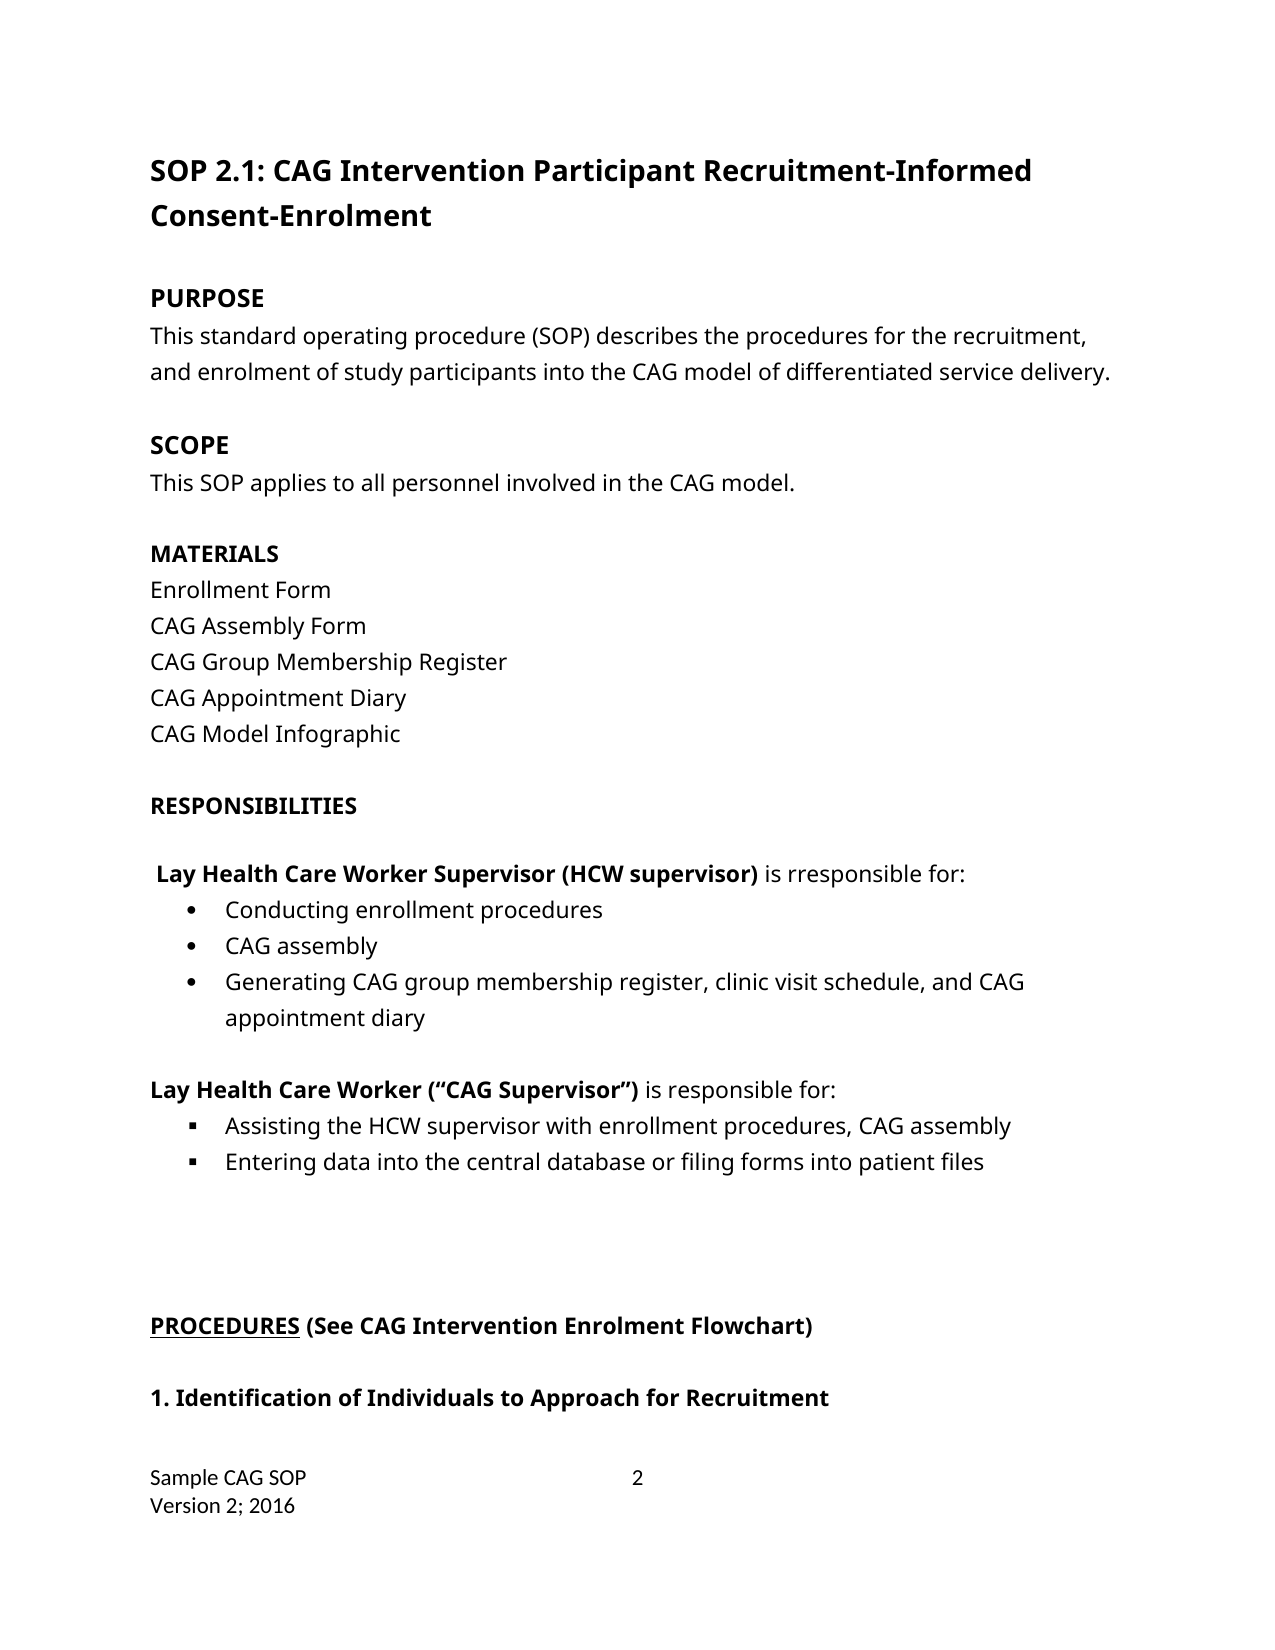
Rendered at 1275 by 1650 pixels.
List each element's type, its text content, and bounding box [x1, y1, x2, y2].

subtitle SCOPE [150, 427, 1125, 461]
list CAG assembly [187, 930, 1125, 961]
text 1. Identification of Individuals to Approach for Recruitment [150, 1382, 1125, 1413]
subtitle PURPOSE [150, 280, 1125, 314]
text Lay Health Care Worker Supervisor (HCW supervisor) is rresponsible for: [150, 858, 1125, 889]
text RESPONSIBILITIES [150, 790, 1125, 821]
text This standard operating procedure (SOP) describes the procedures for the recruitment, and enrolment of study participants into the CAG model of differentiated service delivery. [150, 319, 1125, 387]
list Entering data into the central database or filing forms into patient files [187, 1146, 1125, 1177]
text This SOP applies to all personnel involved in the CAG model. [150, 467, 1125, 498]
text Lay Health Care Worker (“CAG Supervisor”) is responsible for: [150, 1074, 1125, 1105]
text MATERIALS [150, 538, 1125, 570]
text Enrollment Form [150, 574, 1125, 606]
text CAG Model Infographic [150, 718, 1125, 749]
text PROCEDURES (See CAG Intervention Enrolment Flowchart) [150, 1310, 1125, 1341]
text SOP 2.1: CAG Intervention Participant Recruitment-Informed Consent-Enrolment [150, 150, 1125, 235]
list Assisting the HCW supervisor with enrollment procedures, CAG assembly [187, 1110, 1125, 1141]
text CAG Appointment Diary [150, 682, 1125, 713]
text CAG Assembly Form [150, 610, 1125, 642]
text CAG Group Membership Register [150, 646, 1125, 677]
list Conducting enrollment procedures [187, 894, 1125, 925]
list Generating CAG group membership register, clinic visit schedule, and CAG appointment diary [187, 966, 1125, 1033]
